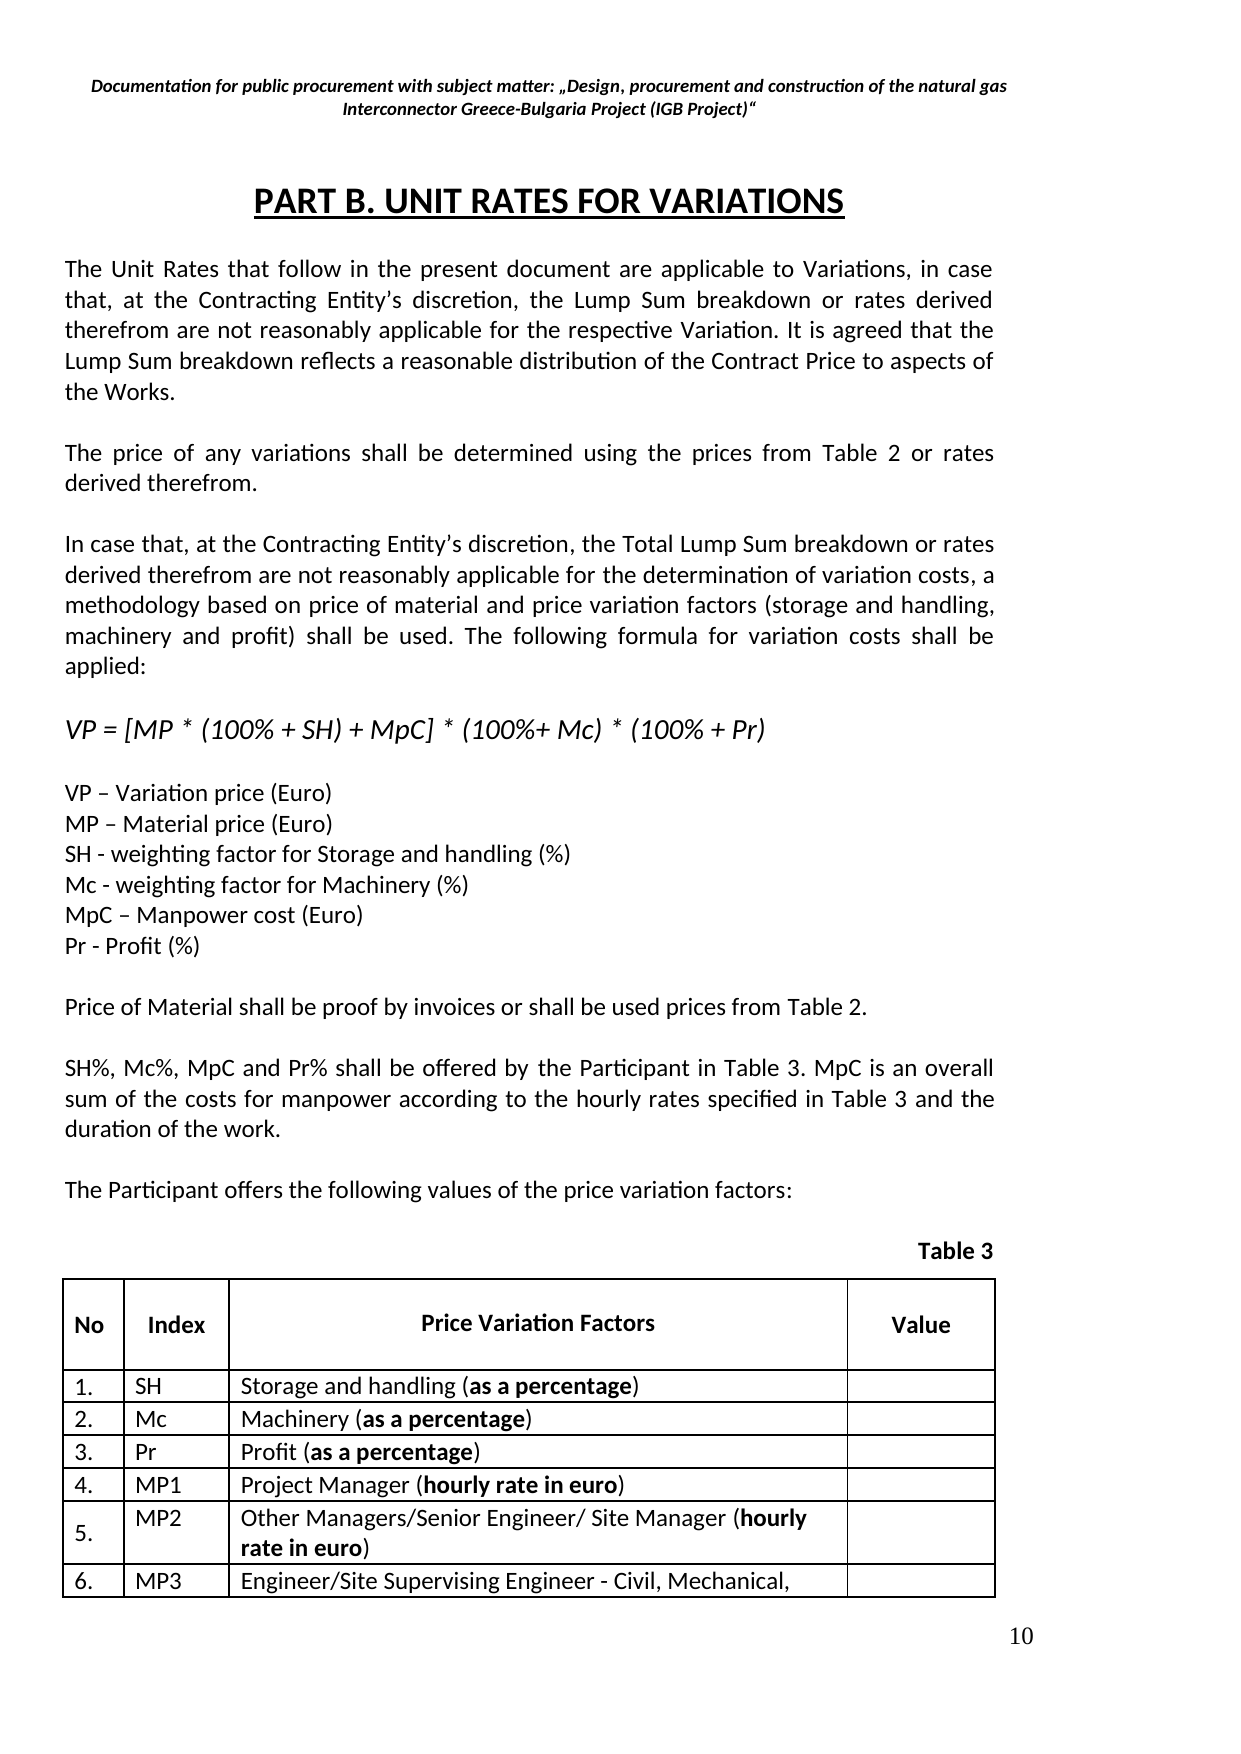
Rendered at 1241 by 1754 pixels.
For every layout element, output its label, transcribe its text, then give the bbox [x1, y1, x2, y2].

table_cell Other Managers/Senior Engineer/ Site Manager (hourly rate in euro) [230, 1502, 847, 1563]
text SH%, Mc%, MpC and Pr% shall be offered by the Participant in Table 3. MpC is an overall sum of the costs for manpower according to the hourly rates specified in Table 3 and the duration of the work. [64, 1052, 995, 1144]
text In case that, at the Contracting Entity’s discretion, the Total Lump Sum breakdown or rates derived therefrom are not reasonably applicable for the determination of variation costs, a methodology based on price of material and price variation factors (storage and handling, machinery and profit) shall be used. The following formula for variation costs shall be applied: [64, 528, 995, 681]
list Table 3 [64, 1235, 1034, 1266]
table_cell 5. [64, 1502, 123, 1563]
table_header Index [125, 1280, 228, 1368]
table_cell Machinery (as a percentage) [230, 1403, 847, 1434]
text Pr - Profit (%) [64, 930, 995, 961]
table_cell Storage and handling (as a percentage) [230, 1371, 847, 1401]
text SH - weighting factor for Storage and handling (%) [64, 838, 995, 869]
table_cell [848, 1436, 994, 1467]
subtitle PART B. UNIT RATES FOR VARIATIONS [64, 177, 1034, 223]
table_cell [230, 1565, 847, 1596]
table_cell [848, 1403, 994, 1434]
table_cell 3. [64, 1436, 123, 1467]
table_header Price Variation Factors [230, 1280, 847, 1368]
table_cell MP3 [125, 1565, 228, 1596]
list VP = [MP * (100% + SH) + MpC] * (100%+ Mc) * (100% + Pr) [64, 711, 995, 747]
text Тhe Participant offers the following values of the price variation factors: [64, 1174, 995, 1205]
text Mc - weighting factor for Machinery (%) [64, 869, 995, 899]
text VP – Variation price (Euro) [64, 777, 995, 808]
table_cell [848, 1502, 994, 1563]
table_cell 1. [64, 1371, 123, 1401]
table_cell Project Manager (hourly rate in euro) [230, 1469, 847, 1500]
table_cell [848, 1565, 994, 1596]
table_cell SH [125, 1371, 228, 1401]
table_cell [848, 1371, 994, 1401]
text The price of any variations shall be determined using the prices from Table 2 or rates derived therefrom. [64, 437, 995, 498]
table_cell Mc [125, 1403, 228, 1434]
table_cell 6. [64, 1565, 123, 1596]
text MpC – Manpower cost (Euro) [64, 899, 995, 930]
table_cell Pr [125, 1436, 228, 1467]
table_header Value [848, 1280, 994, 1368]
text Price of Material shall be proof by invoices or shall be used prices from Table 2. [64, 991, 995, 1022]
text The Unit Rates that follow in the present document are applicable to Variations, in case that, at the Contracting Entity’s discretion, the Lump Sum breakdown or rates derived therefrom are not reasonably applicable for the respective Variation. It is agreed that the Lump Sum breakdown reflects a reasonable distribution of the Contract Price to aspects of the Works. [64, 253, 995, 406]
table_header No [64, 1280, 123, 1368]
table_cell Profit (as a percentage) [230, 1436, 847, 1467]
table_cell [848, 1469, 994, 1500]
table_cell MP2 [125, 1502, 228, 1563]
table_cell 4. [64, 1469, 123, 1500]
table_cell MP1 [125, 1469, 228, 1500]
table_cell 2. [64, 1403, 123, 1434]
text MP – Material price (Euro) [64, 808, 995, 838]
